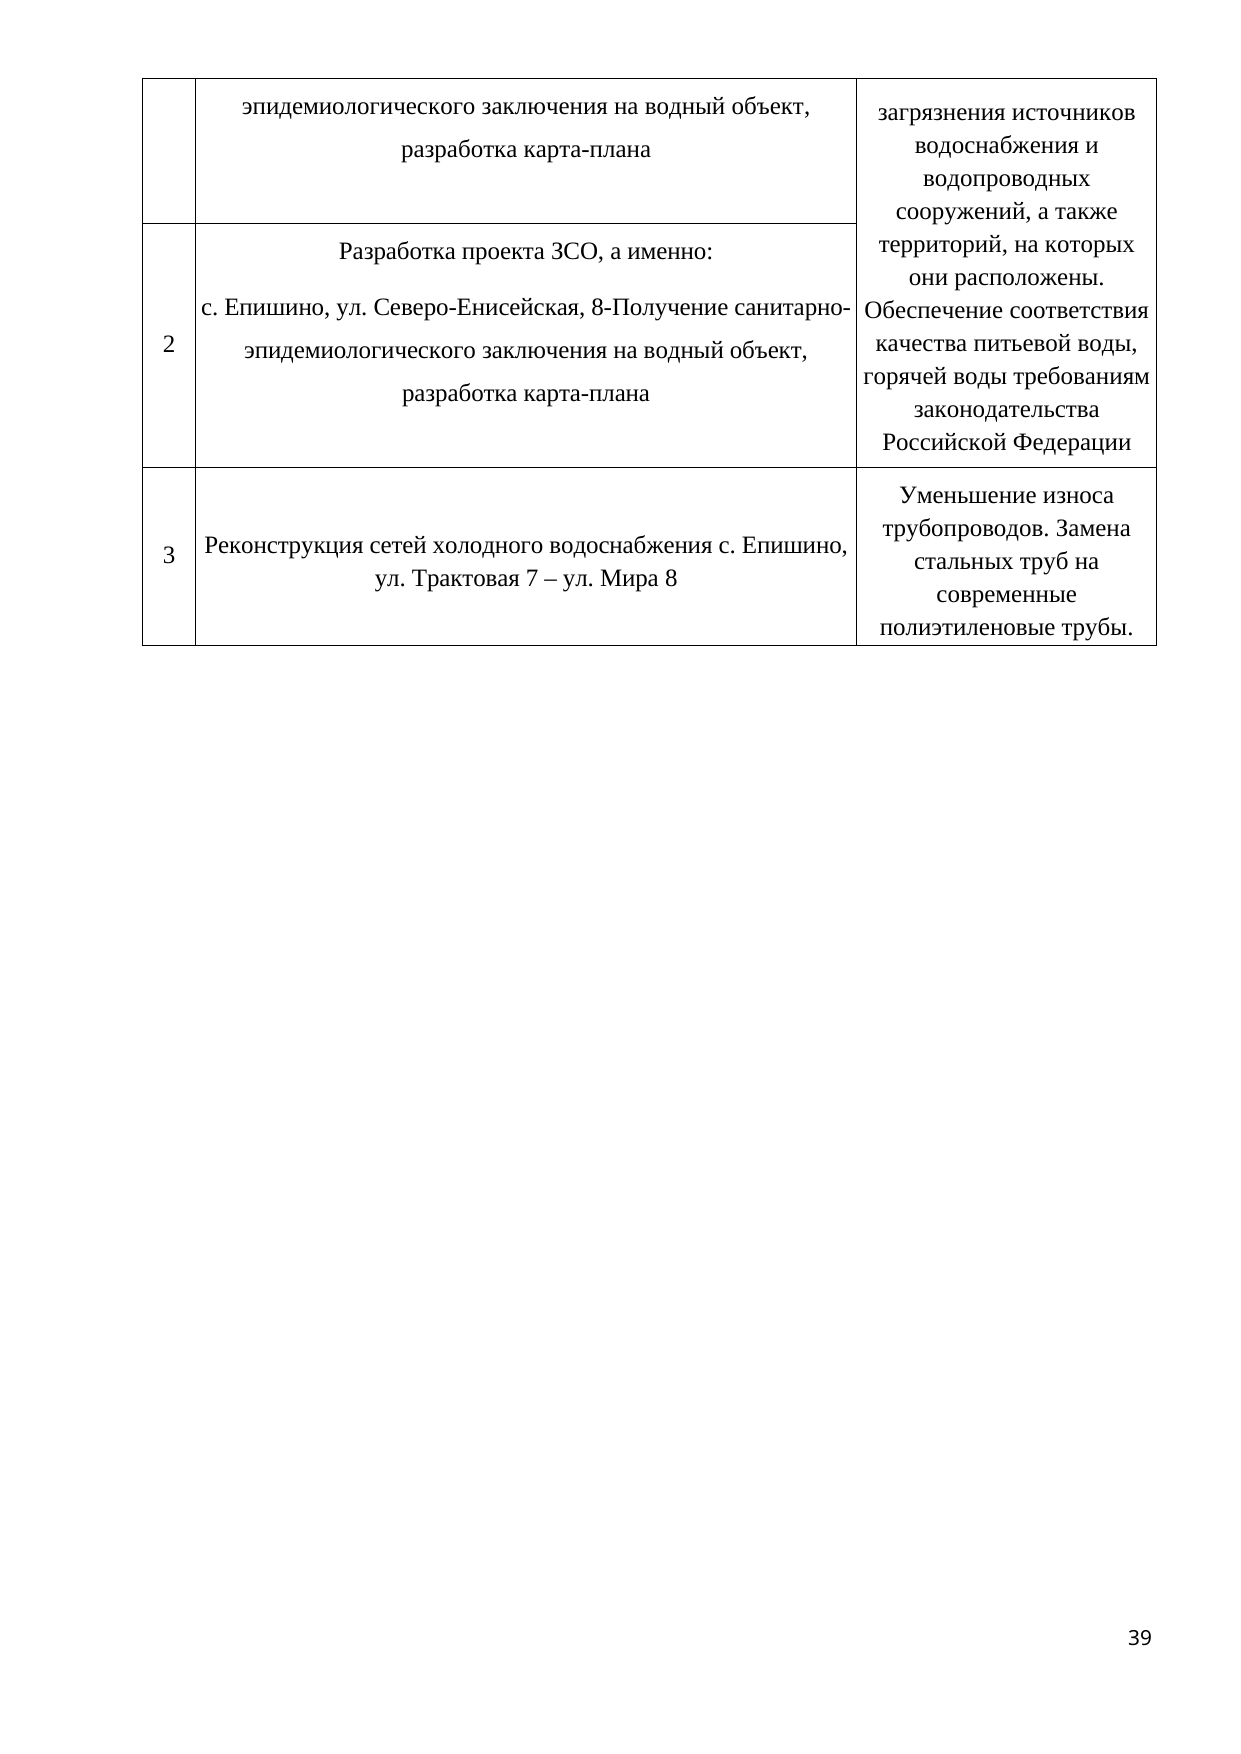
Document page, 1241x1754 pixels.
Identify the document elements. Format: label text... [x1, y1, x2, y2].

table_cell Разработка проекта ЗСО, а именно: с. Епишино, ул. Северо-Енисейская, 8-Получение санитарно-эпидемиологического заключения на водный объект, разработка карта-плана [196, 224, 856, 467]
table_cell Уменьшение износа трубопроводов. Замена стальных труб на современные полиэтиленовые трубы. [857, 468, 1156, 645]
table_cell 2 [143, 224, 195, 467]
table_cell 3 [143, 468, 195, 645]
table_cell 1 [143, 79, 195, 223]
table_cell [196, 79, 856, 223]
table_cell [857, 79, 1156, 467]
table_cell Реконструкция сетей холодного водоснабжения с. Епишино, ул. Трактовая 7 – ул. Мира 8 [196, 468, 856, 645]
